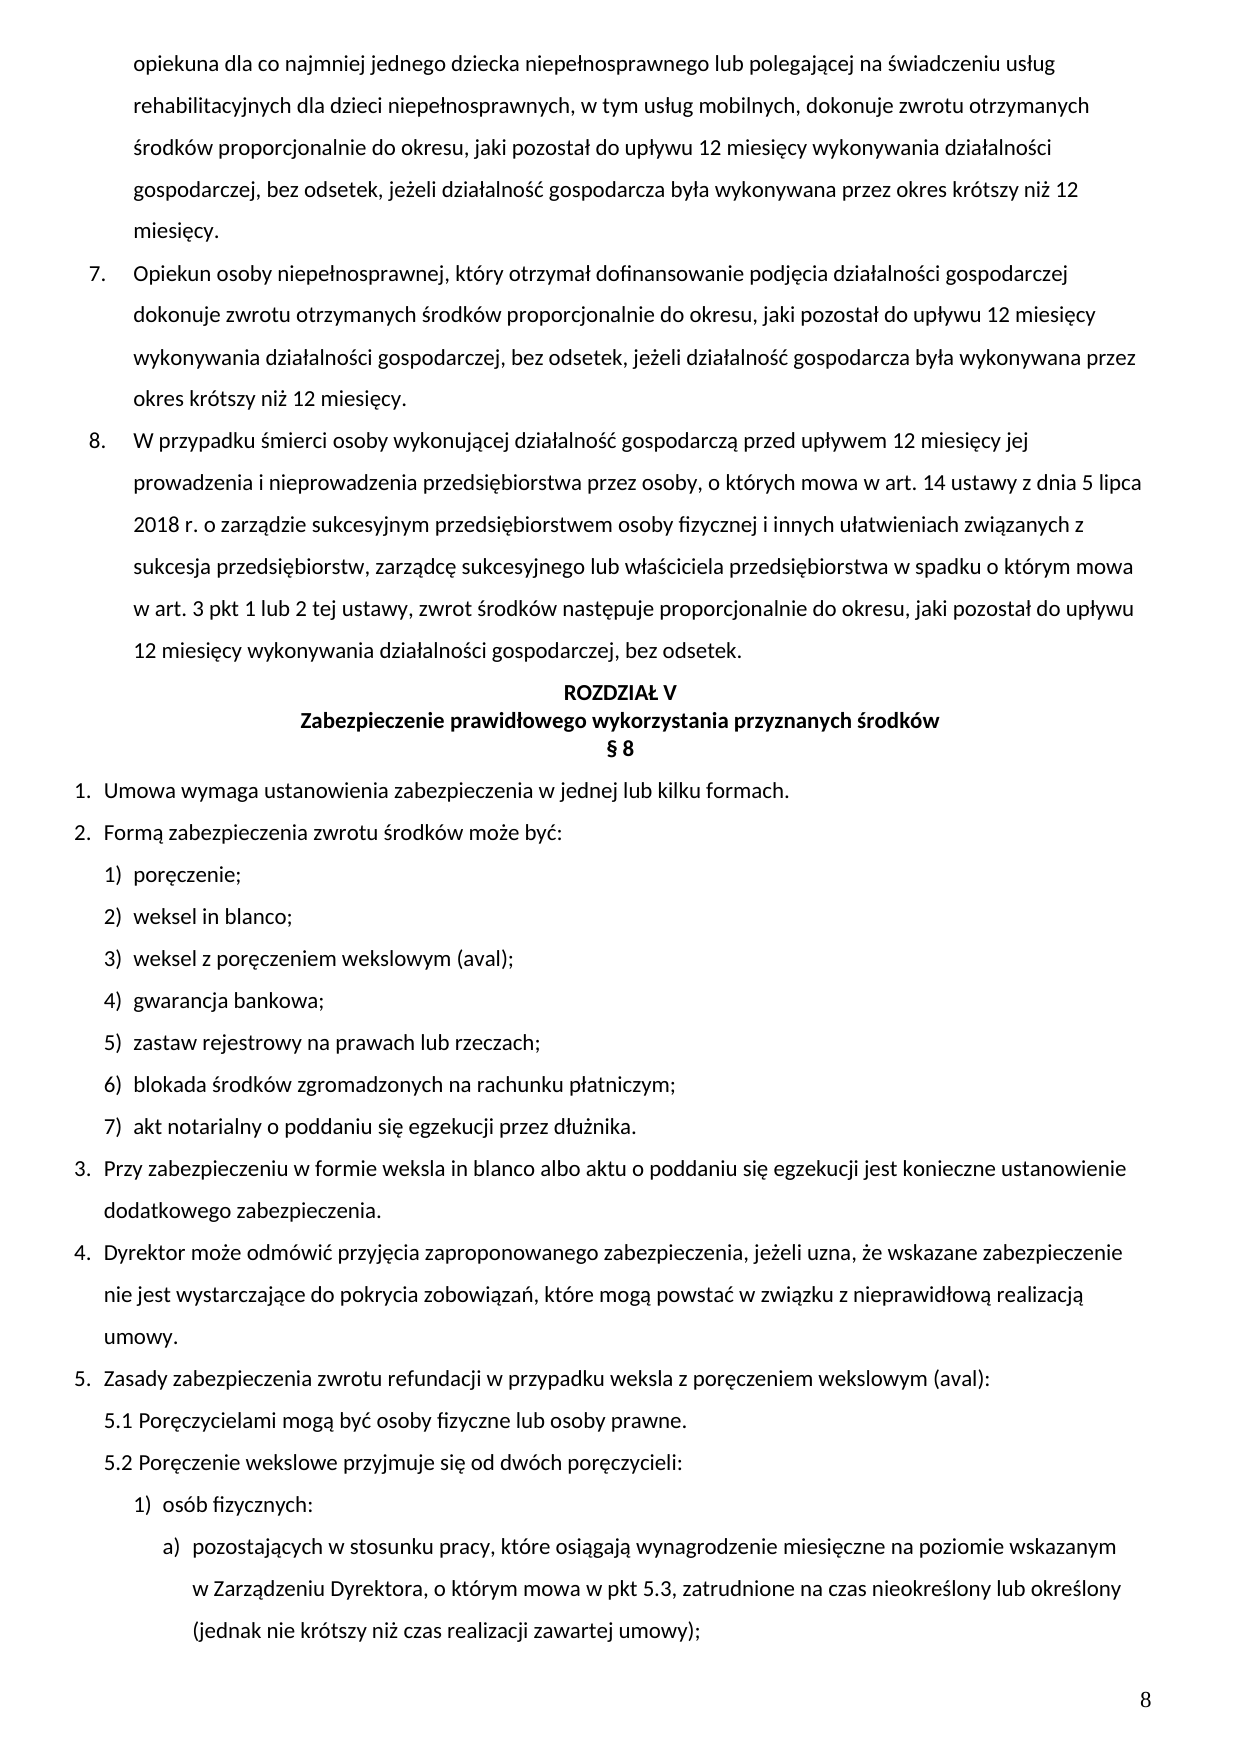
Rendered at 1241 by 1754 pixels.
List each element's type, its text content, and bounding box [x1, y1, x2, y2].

list Zabezpieczenie prawidłowego wykorzystania przyznanych środków [89, 706, 1152, 734]
list Zasady zabezpieczenia zwrotu refundacji w przypadku weksla z poręczeniem wekslowym (aval): [74, 1364, 1152, 1392]
list W przypadku śmierci osoby wykonującej działalność gospodarczą przed upływem 12 miesięcy jej prowadzenia i nieprowadzenia przedsiębiorstwa przez osoby, o których mowa w art. 14 ustawy z dnia 5 lipca 2018 r. o zarządzie sukcesyjnym przedsiębiorstwem osoby fizycznej i innych ułatwieniach związanych z sukcesja przedsiębiorstw, zarządcę sukcesyjnego lub właściciela przedsiębiorstwa w spadku o którym mowa w art. 3 pkt 1 lub 2 tej ustawy, zwrot środków następuje proporcjonalnie do okresu, jaki pozostał do upływu 12 miesięcy wykonywania działalności gospodarczej, bez odsetek. [89, 427, 1152, 664]
list poręczenie; [103, 860, 1152, 888]
list pozostających w stosunku pracy, które osiągają wynagrodzenie miesięczne na poziomie wskazanym w Zarządzeniu Dyrektora, o którym mowa w pkt 5.3, zatrudnione na czas nieokreślony lub określony (jednak nie krótszy niż czas realizacji zawartej umowy); [162, 1532, 1152, 1644]
list Poręczenie wekslowe przyjmuje się od dwóch poręczycieli: [103, 1448, 1152, 1476]
list weksel z poręczeniem wekslowym (aval); [103, 944, 1152, 972]
list § 8 [89, 734, 1152, 762]
list Przy zabezpieczeniu w formie weksla in blanco albo aktu o poddaniu się egzekucji jest konieczne ustanowienie dodatkowego zabezpieczenia. [74, 1154, 1152, 1224]
list Opiekun osoby niepełnosprawnej, który otrzymał dofinansowanie podjęcia działalności gospodarczej dokonuje zwrotu otrzymanych środków proporcjonalnie do okresu, jaki pozostał do upływu 12 miesięcy wykonywania działalności gospodarczej, bez odsetek, jeżeli działalność gospodarcza była wykonywana przez okres krótszy niż 12 miesięcy. [89, 259, 1152, 413]
list gwarancja bankowa; [103, 986, 1152, 1014]
list weksel in blanco; [103, 902, 1152, 930]
list Poręczycielami mogą być osoby fizyczne lub osoby prawne. [103, 1406, 1152, 1434]
list Formą zabezpieczenia zwrotu środków może być: [74, 818, 1152, 846]
list Dyrektor może odmówić przyjęcia zaproponowanego zabezpieczenia, jeżeli uzna, że wskazane zabezpieczenie nie jest wystarczające do pokrycia zobowiązań, które mogą powstać w związku z nieprawidłową realizacją umowy. [74, 1238, 1152, 1350]
list ROZDZIAŁ V [89, 678, 1152, 706]
list zastaw rejestrowy na prawach lub rzeczach; [103, 1028, 1152, 1056]
list akt notarialny o poddaniu się egzekucji przez dłużnika. [103, 1112, 1152, 1140]
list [89, 49, 1152, 245]
list Umowa wymaga ustanowienia zabezpieczenia w jednej lub kilku formach. [74, 776, 1152, 804]
list osób fizycznych: [133, 1490, 1152, 1518]
list blokada środków zgromadzonych na rachunku płatniczym; [103, 1070, 1152, 1098]
